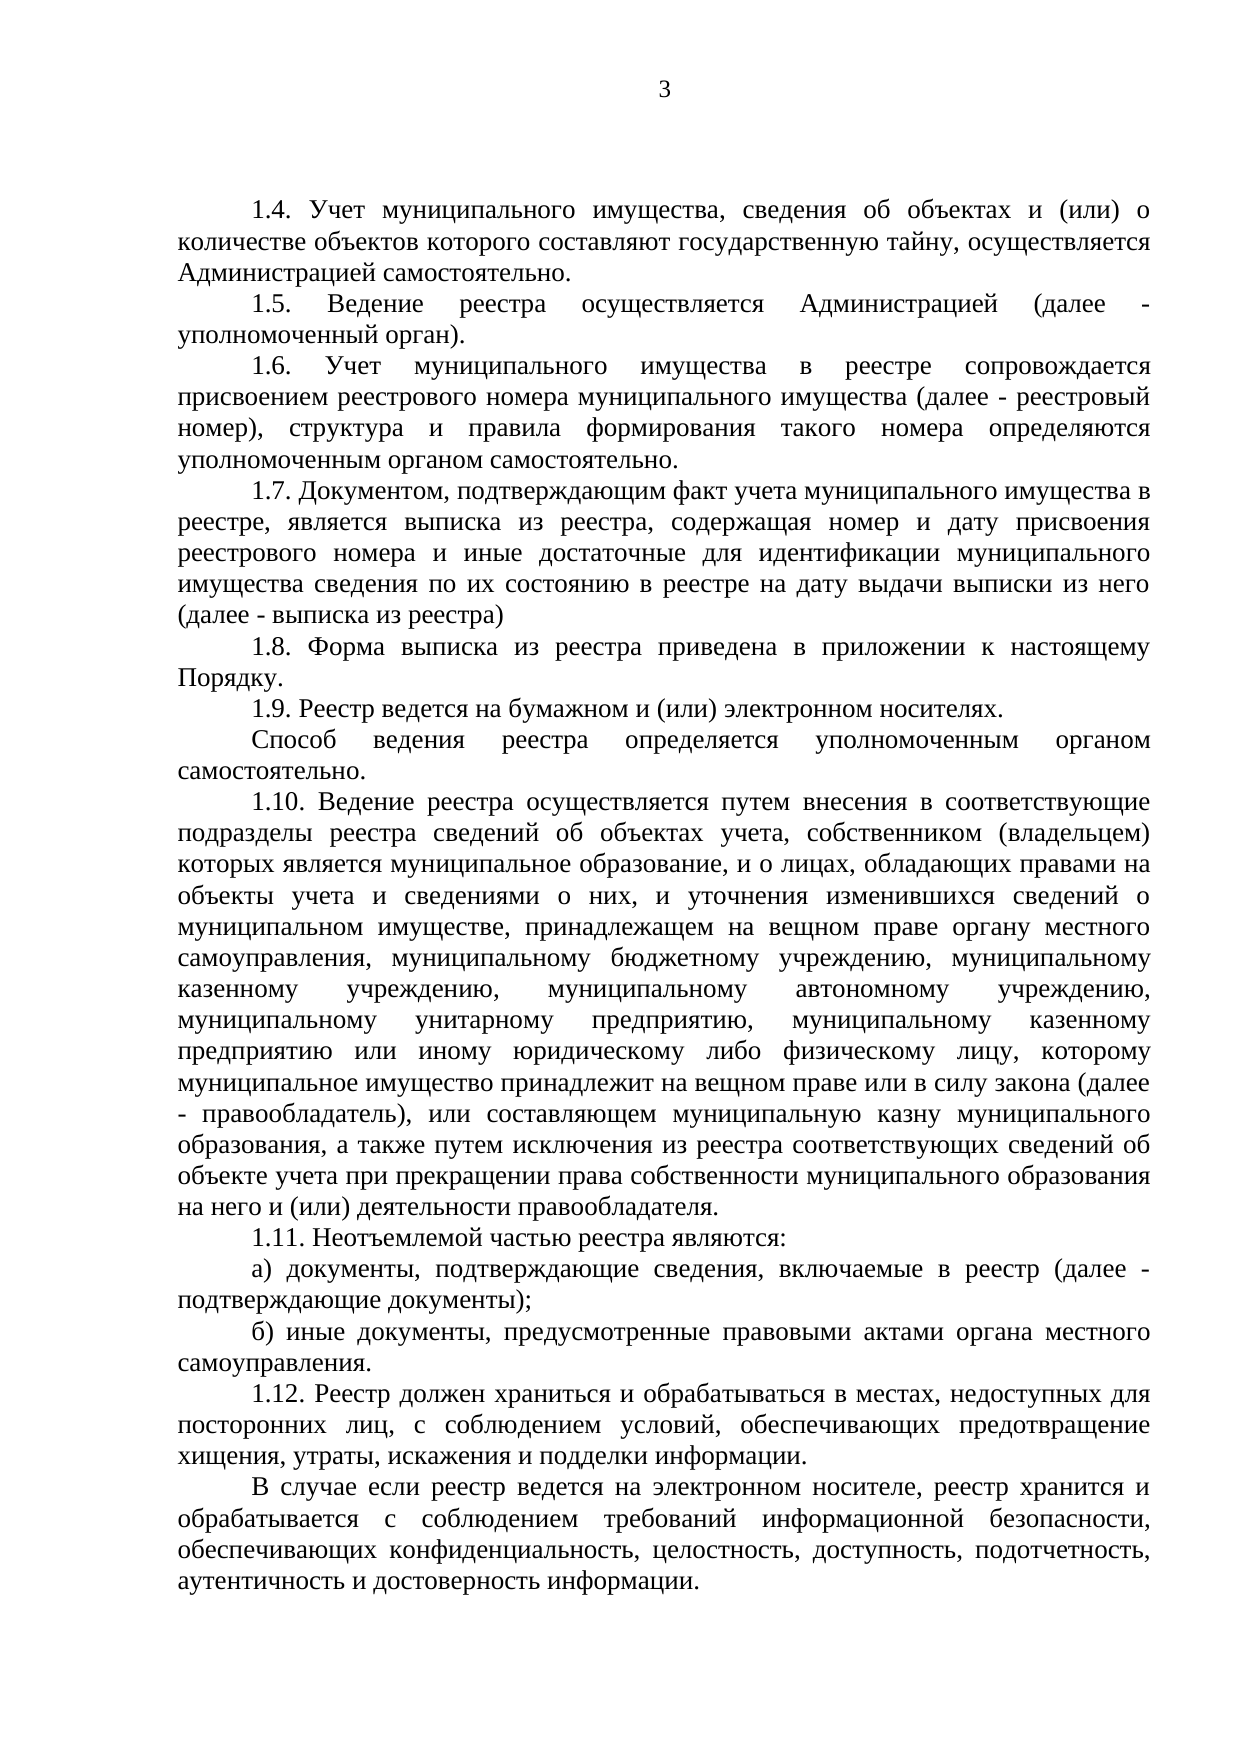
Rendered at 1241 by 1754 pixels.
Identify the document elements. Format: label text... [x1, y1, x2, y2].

text 1.4. Учет муниципального имущества, сведения об объектах и (или) о количестве объектов которого составляют государственную тайну, осуществляется Администрацией самостоятельно. [177, 193, 1152, 287]
text 1.9. Реестр ведется на бумажном и (или) электронном носителях. [177, 692, 1152, 723]
text 1.5. Ведение реестра осуществляется Администрацией (далее - уполномоченный орган). [177, 287, 1152, 349]
text 1.7. Документом, подтверждающим факт учета муниципального имущества в реестре, является выписка из реестра, содержащая номер и дату присвоения реестрового номера и иные достаточные для идентификации муниципального имущества сведения по их состоянию в реестре на дату выдачи выписки из него (далее - выписка из реестра) [177, 474, 1152, 629]
text 1.6. Учет муниципального имущества в реестре сопровождается присвоением реестрового номера муниципального имущества (далее - реестровый номер), структура и правила формирования такого номера определяются уполномоченным органом самостоятельно. [177, 349, 1152, 474]
text Способ ведения реестра определяется уполномоченным органом самостоятельно. [177, 723, 1152, 785]
text 1.8. Форма выписка из реестра приведена в приложении к настоящему Порядку. [177, 629, 1152, 692]
text б) иные документы, предусмотренные правовыми актами органа местного самоуправления. [177, 1315, 1152, 1377]
text 1.11. Неотъемлемой частью реестра являются: [177, 1221, 1152, 1252]
text 1.12. Реестр должен храниться и обрабатываться в местах, недоступных для посторонних лиц, с соблюдением условий, обеспечивающих предотвращение хищения, утраты, искажения и подделки информации. [177, 1377, 1152, 1471]
text а) документы, подтверждающие сведения, включаемые в реестр (далее - подтверждающие документы); [177, 1252, 1152, 1315]
text В случае если реестр ведется на электронном носителе, реестр хранится и обрабатывается с соблюдением требований информационной безопасности, обеспечивающих конфиденциальность, целостность, доступность, подотчетность, аутентичность и достоверность информации. [177, 1471, 1152, 1595]
text 1.10. Ведение реестра осуществляется путем внесения в соответствующие подразделы реестра сведений об объектах учета, собственником (владельцем) которых является муниципальное образование, и о лицах, обладающих правами на объекты учета и сведениями о них, и уточнения изменившихся сведений о муниципальном имуществе, принадлежащем на вещном праве органу местного самоуправления, муниципальному бюджетному учреждению, муниципальному казенному учреждению, муниципальному автономному учреждению, муниципальному унитарному предприятию, муниципальному казенному предприятию или иному юридическому либо физическому лицу, которому муниципальное имущество принадлежит на вещном праве или в силу закона (далее - правообладатель), или составляющем муниципальную казну муниципального образования, а также путем исключения из реестра соответствующих сведений об объекте учета при прекращении права собственности муниципального образования на него и (или) деятельности правообладателя. [177, 785, 1152, 1221]
